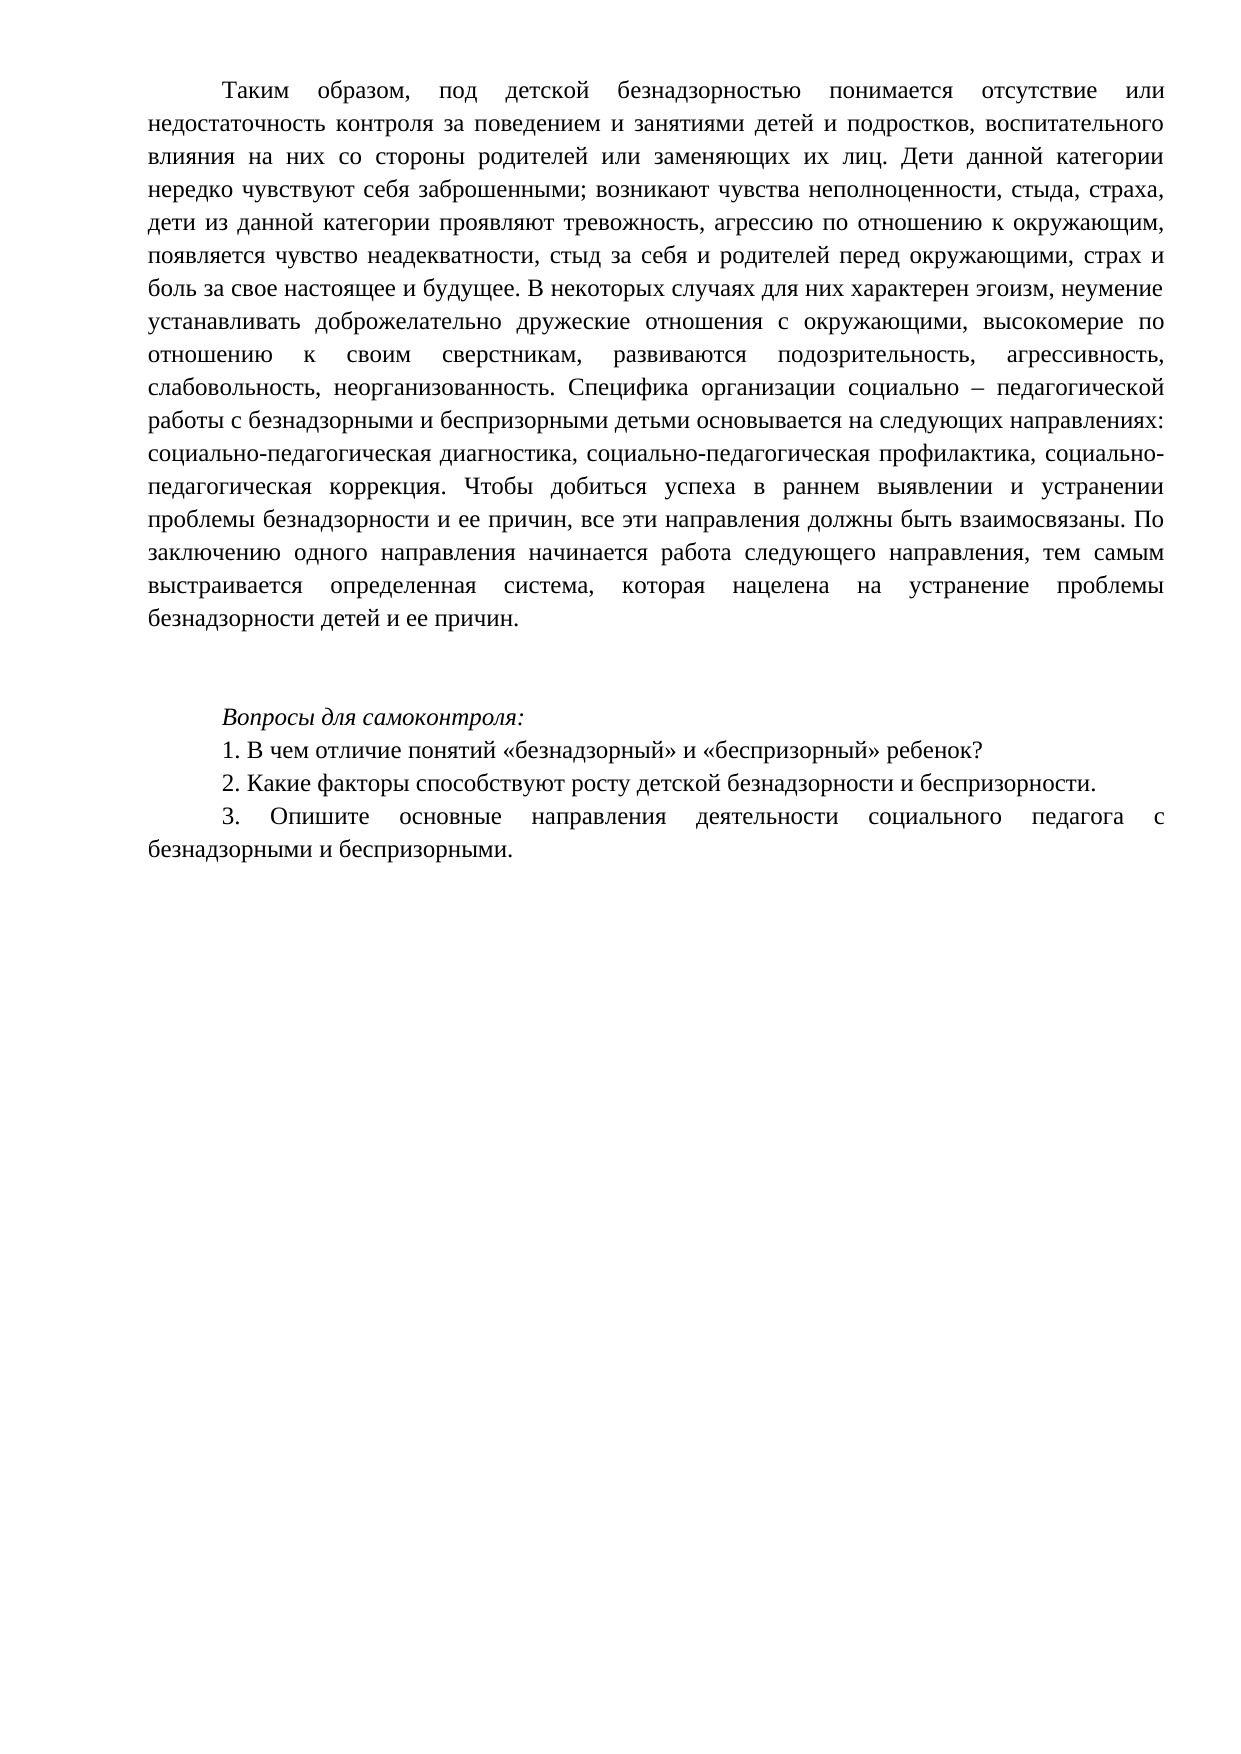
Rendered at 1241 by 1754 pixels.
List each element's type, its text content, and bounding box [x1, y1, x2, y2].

text Вопросы для самоконтроля: [148, 702, 1165, 731]
text 1. В чем отличие понятий «безнадзорный» и «беспризорный» ребенок? [148, 735, 1165, 764]
text Таким образом, под детской безнадзорностью понимается отсутствие или недостаточность контроля за поведением и занятиями детей и подростков, воспитательного влияния на них со стороны родителей или заменяющих их лиц. Дети данной категории нередко чувствуют себя заброшенными; возникают чувства неполноценности, стыда, страха, дети из данной категории проявляют тревожность, агрессию по отношению к окружающим, появляется чувство неадекватности, стыд за себя и родителей перед окружающими, страх и боль за свое настоящее и будущее. В некоторых случаях для них характерен эгоизм, неумение устанавливать доброжелательно дружеские отношения с окружающими, высокомерие по отношению к своим сверстникам, развиваются подозрительность, агрессивность, слабовольность, неорганизованность. Специфика организации социально – педагогической работы с безнадзорными и беспризорными детьми основывается на следующих направлениях: социально-педагогическая диагностика, социально-педагогическая профилактика, социально-педагогическая коррекция. Чтобы добиться успеха в раннем выявлении и устранении проблемы безнадзорности и ее причин, все эти направления должны быть взаимосвязаны. По заключению одного направления начинается работа следующего направления, тем самым выстраивается определенная система, которая нацелена на устранение проблемы безнадзорности детей и ее причин. [148, 75, 1165, 632]
text 3. Опишите основные направления деятельности социального педагога с безнадзорными и беспризорными. [148, 801, 1165, 863]
text 2. Какие факторы способствуют росту детской безнадзорности и беспризорности. [148, 768, 1165, 797]
